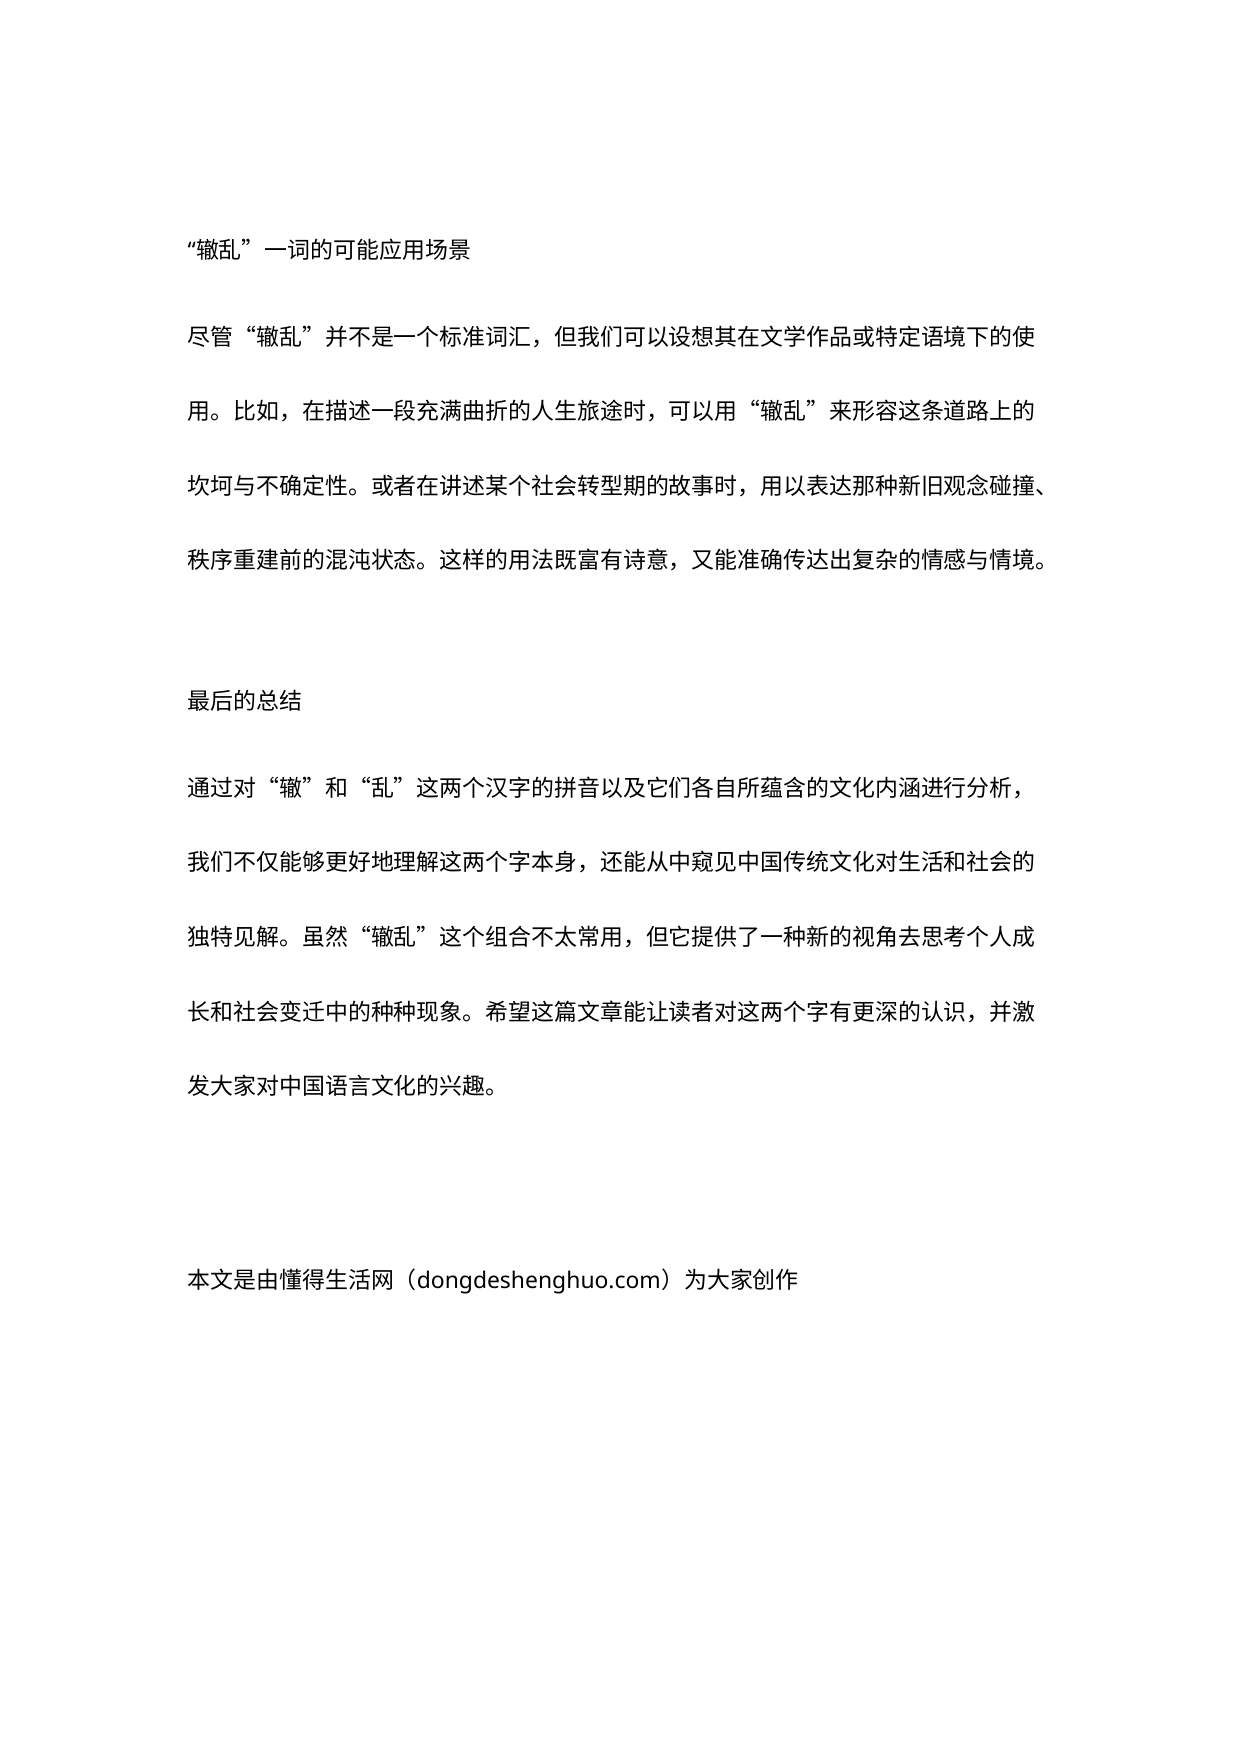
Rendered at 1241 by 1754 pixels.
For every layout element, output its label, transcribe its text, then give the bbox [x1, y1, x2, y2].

text “辙乱”一词的可能应用场景 [187, 216, 1053, 281]
text 尽管“辙乱”并不是一个标准词汇，但我们可以设想其在文学作品或特定语境下的使用。比如，在描述一段充满曲折的人生旅途时，可以用“辙乱”来形容这条道路上的坎坷与不确定性。或者在讲述某个社会转型期的故事时，用以表达那种新旧观念碰撞、秩序重建前的混沌状态。这样的用法既富有诗意，又能准确传达出复杂的情感与情境。 [187, 302, 1053, 592]
text 本文是由懂得生活网（dongdeshenghuo.com）为大家创作 [187, 1247, 1053, 1312]
text 最后的总结 [187, 667, 1053, 732]
text 通过对“辙”和“乱”这两个汉字的拼音以及它们各自所蕴含的文化内涵进行分析，我们不仅能够更好地理解这两个字本身，还能从中窥见中国传统文化对生活和社会的独特见解。虽然“辙乱”这个组合不太常用，但它提供了一种新的视角去思考个人成长和社会变迁中的种种现象。希望这篇文章能让读者对这两个字有更深的认识，并激发大家对中国语言文化的兴趣。 [187, 753, 1053, 1117]
